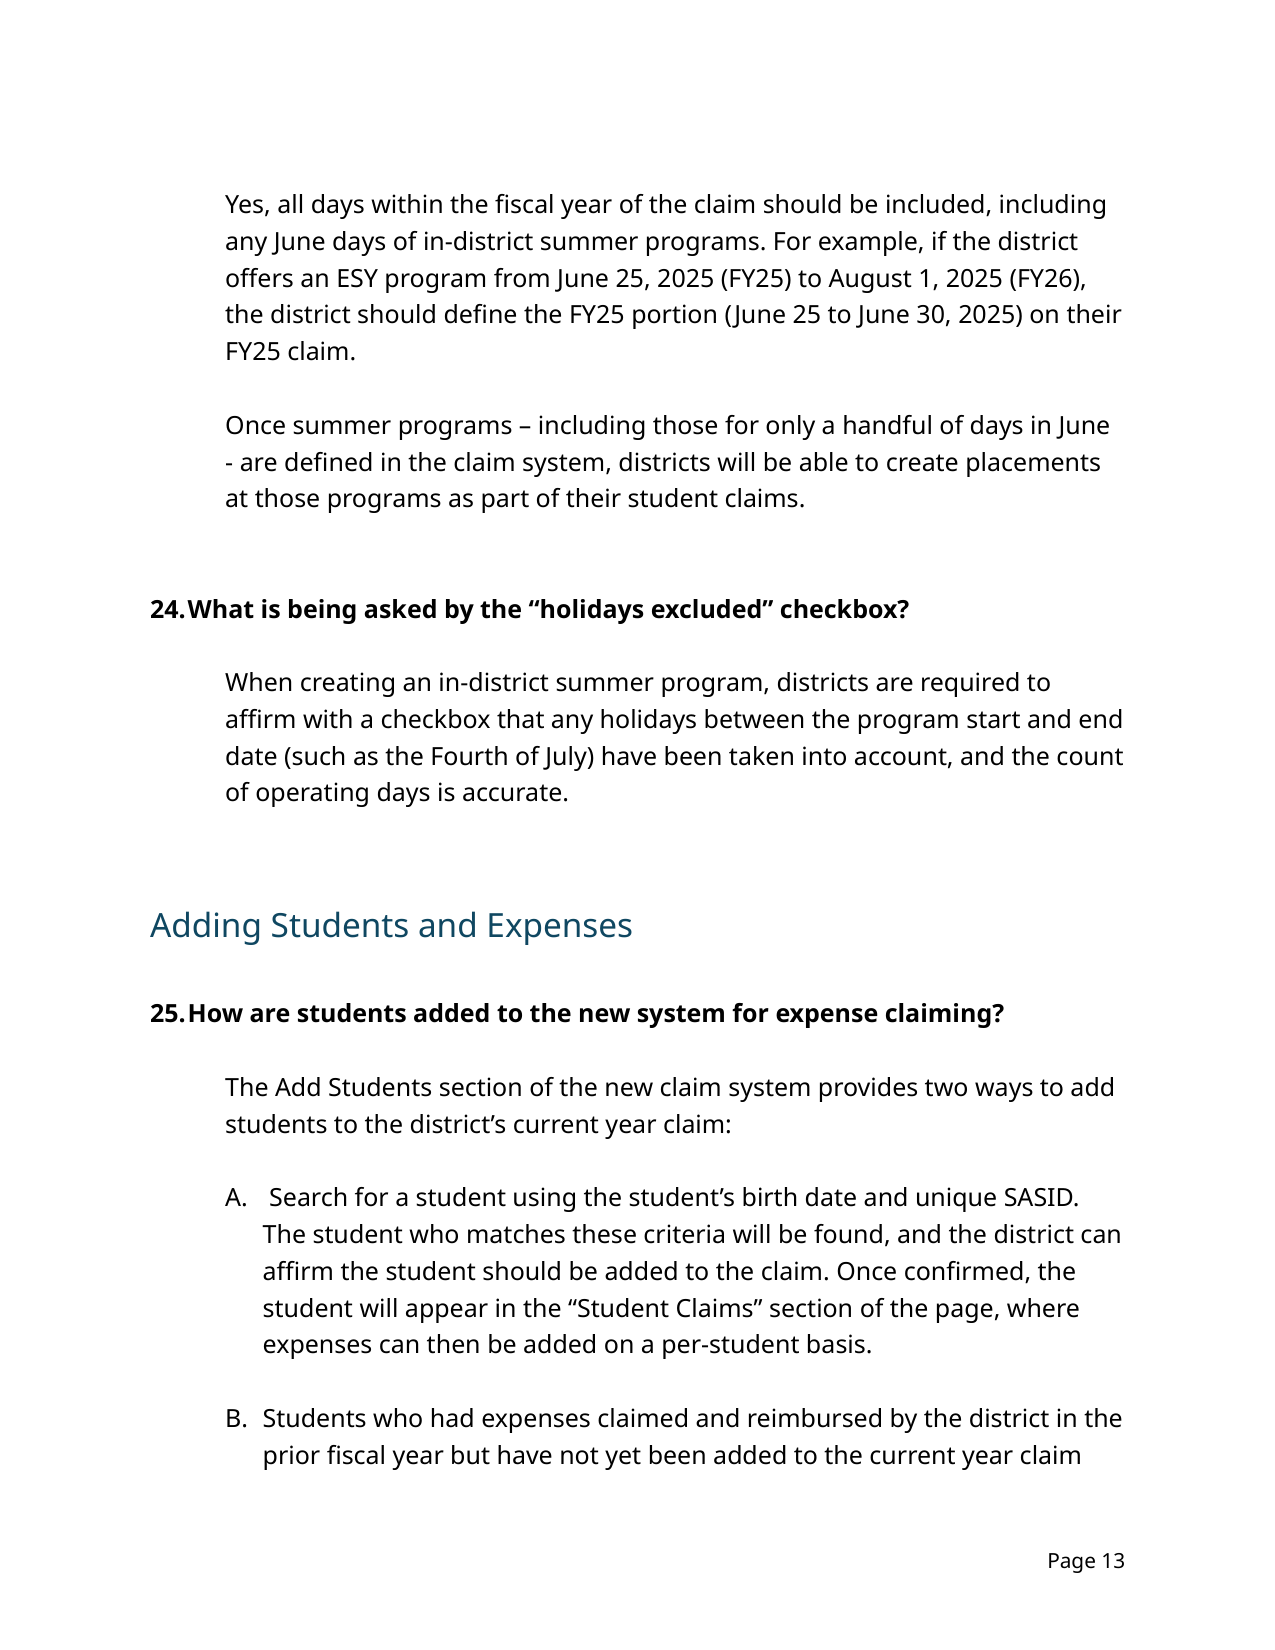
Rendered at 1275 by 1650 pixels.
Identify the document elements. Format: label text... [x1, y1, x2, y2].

text What is being asked by the “holidays excluded” checkbox? [150, 591, 1125, 625]
text Yes, all days within the fiscal year of the claim should be included, including any June days of in-district summer programs. For example, if the district offers an ESY program from June 25, 2025 (FY25) to August 1, 2025 (FY26), the district should define the FY25 portion (June 25 to June 30, 2025) on their FY25 claim. [225, 187, 1125, 368]
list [225, 1401, 1125, 1471]
text When creating an in-district summer program, districts are required to affirm with a checkbox that any holidays between the program start and end date (such as the Fourth of July) have been taken into account, and the count of operating days is accurate. [225, 665, 1125, 809]
subtitle Adding Students and Expenses [150, 902, 1125, 947]
text Once summer programs – including those for only a handful of days in June - are defined in the claim system, districts will be able to create placements at those programs as part of their student claims. [225, 407, 1125, 515]
text How are students added to the new system for expense claiming? [150, 996, 1125, 1030]
list Search for a student using the student’s birth date and unique SASID. The student who matches these criteria will be found, and the district can affirm the student should be added to the claim. Once confirmed, the student will appear in the “Student Claims” section of the page, where expenses can then be added on a per-student basis. [225, 1180, 1125, 1361]
text The Add Students section of the new claim system provides two ways to add students to the district’s current year claim: [225, 1070, 1125, 1141]
